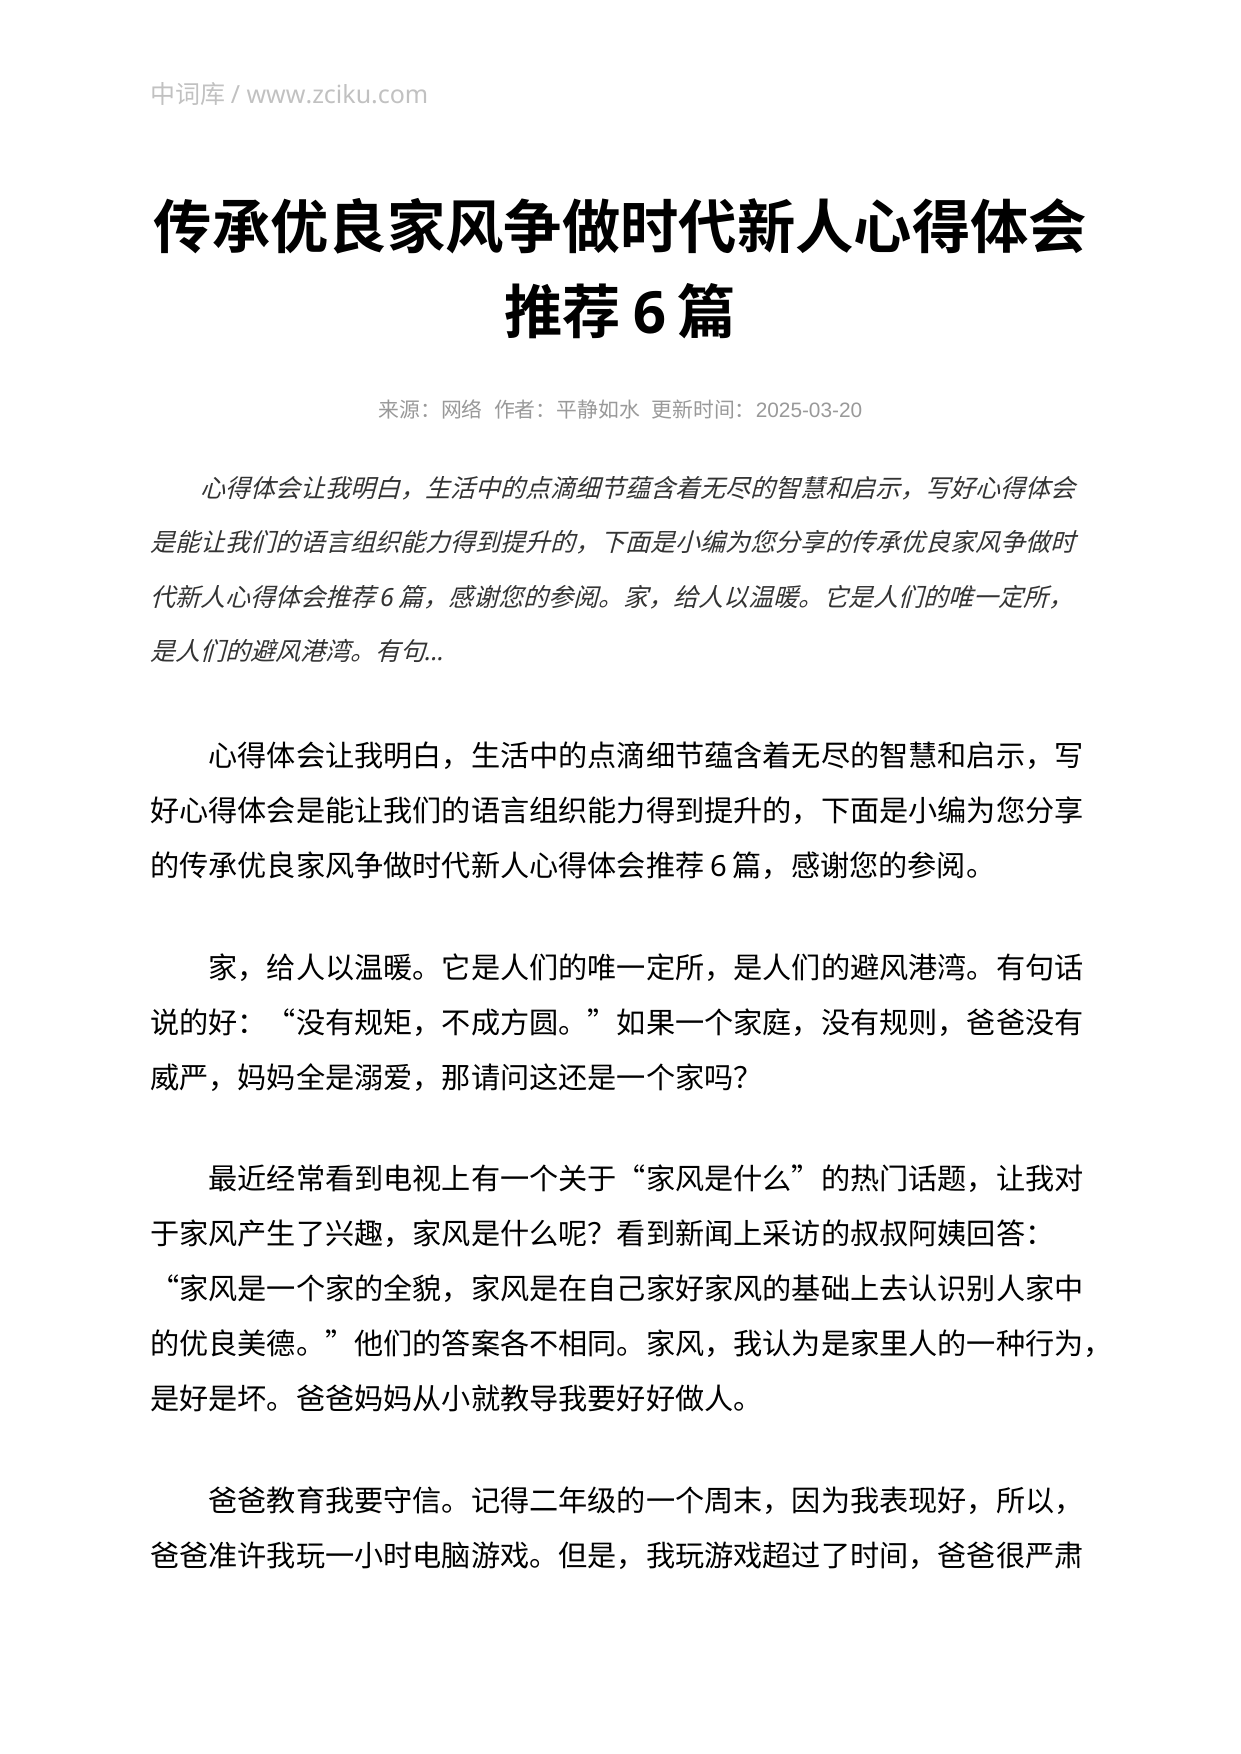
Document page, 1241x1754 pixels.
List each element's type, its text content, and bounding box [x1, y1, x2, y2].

subtitle 传承优良家风争做时代新人心得体会推荐6篇 [150, 181, 1090, 351]
text 来源：网络 作者：平静如水 更新时间：2025-03-20 [150, 397, 1090, 421]
text 心得体会让我明白，生活中的点滴细节蕴含着无尽的智慧和启示，写好心得体会是能让我们的语言组织能力得到提升的，下面是小编为您分享的传承优良家风争做时代新人心得体会推荐6篇，感谢您的参阅。家，给人以温暖。它是人们的唯一定所，是人们的避风港湾。有句... [150, 468, 1090, 668]
text 最近经常看到电视上有一个关于“家风是什么”的热门话题，让我对于家风产生了兴趣，家风是什么呢？看到新闻上采访的叔叔阿姨回答：“家风是一个家的全貌，家风是在自己家好家风的基础上去认识别人家中的优良美德。”他们的答案各不相同。家风，我认为是家里人的一种行为，是好是坏。爸爸妈妈从小就教导我要好好做人。 [150, 1156, 1090, 1418]
text 家，给人以温暖。它是人们的唯一定所，是人们的避风港湾。有句话说的好：“没有规矩，不成方圆。”如果一个家庭，没有规则，爸爸没有威严，妈妈全是溺爱，那请问这还是一个家吗？ [150, 944, 1090, 1096]
text 心得体会让我明白，生活中的点滴细节蕴含着无尽的智慧和启示，写好心得体会是能让我们的语言组织能力得到提升的，下面是小编为您分享的传承优良家风争做时代新人心得体会推荐6篇，感谢您的参阅。 [150, 733, 1090, 885]
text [150, 1477, 1090, 1574]
